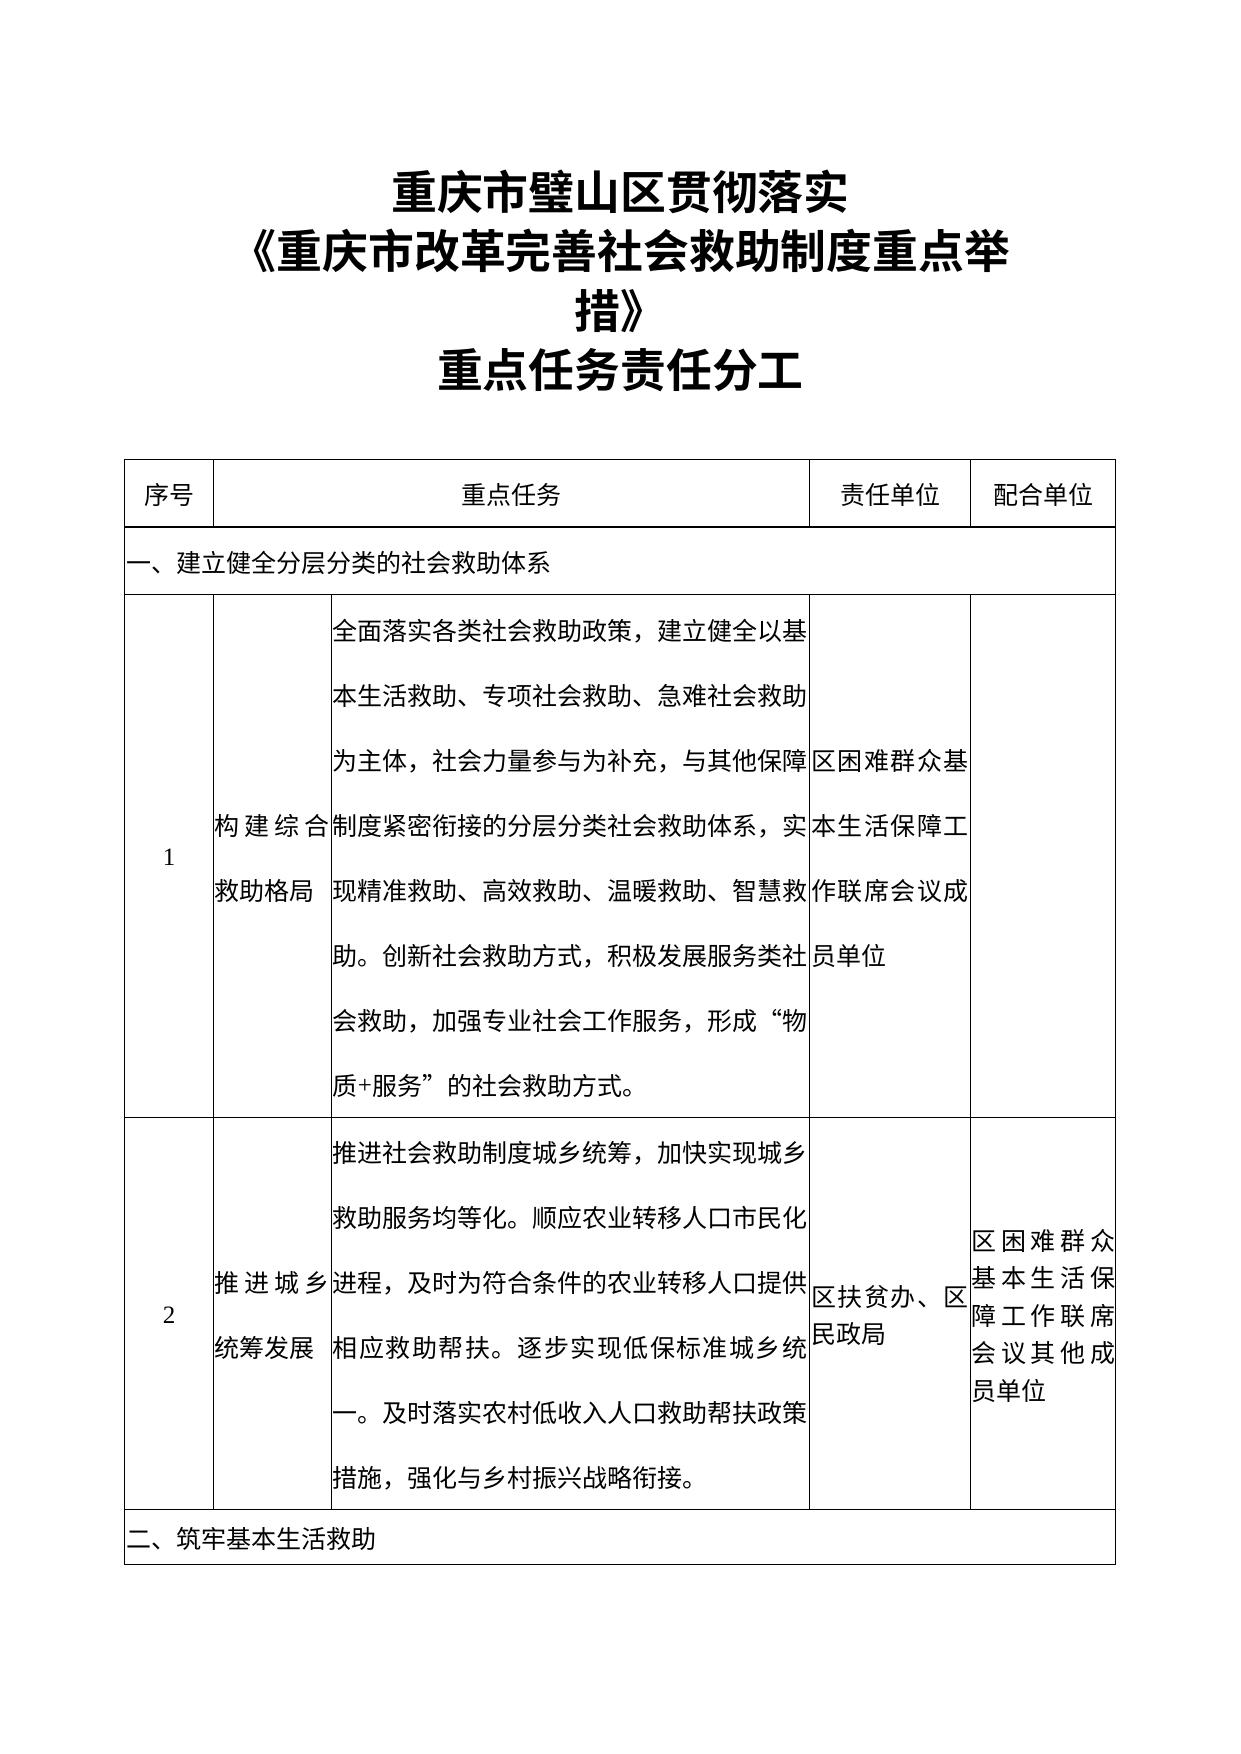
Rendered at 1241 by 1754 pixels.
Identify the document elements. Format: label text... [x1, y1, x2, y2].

table_cell [971, 595, 1115, 1117]
text 重点任务责任分工 [187, 340, 1053, 399]
table_cell 1 [125, 595, 213, 1117]
table_header 配合单位 [971, 460, 1115, 526]
table_cell 推进城乡统筹发展 [214, 1118, 331, 1509]
table_cell 一、建立健全分层分类的社会救助体系 [125, 528, 1115, 594]
text 《重庆市改革完善社会救助制度重点举措》 [187, 221, 1053, 340]
table_header 责任单位 [810, 460, 970, 526]
table_cell 区困难群众基本生活保障工作联席会议成员单位 [810, 595, 970, 1117]
table_cell 区扶贫办、区民政局 [810, 1118, 970, 1509]
table_header 重点任务 [214, 460, 809, 526]
table_cell 2 [125, 1118, 213, 1509]
table_header 序号 [125, 460, 213, 526]
table_cell 全面落实各类社会救助政策，建立健全以基本生活救助、专项社会救助、急难社会救助为主体，社会力量参与为补充，与其他保障制度紧密衔接的分层分类社会救助体系，实现精准救助、高效救助、温暖救助、智慧救助。创新社会救助方式，积极发展服务类社会救助，加强专业社会工作服务，形成“物质+服务”的社会救助方式。 [332, 595, 809, 1117]
text 重庆市璧山区贯彻落实 [187, 162, 1053, 221]
table_cell 推进社会救助制度城乡统筹，加快实现城乡救助服务均等化。顺应农业转移人口市民化进程，及时为符合条件的农业转移人口提供相应救助帮扶。逐步实现低保标准城乡统一。及时落实农村低收入人口救助帮扶政策措施，强化与乡村振兴战略衔接。 [332, 1118, 809, 1509]
table_cell 区困难群众基本生活保障工作联席会议其他成员单位 [971, 1118, 1115, 1509]
table_cell 构建综合救助格局 [214, 595, 331, 1117]
table_cell 二、筑牢基本生活救助 [125, 1510, 1115, 1564]
